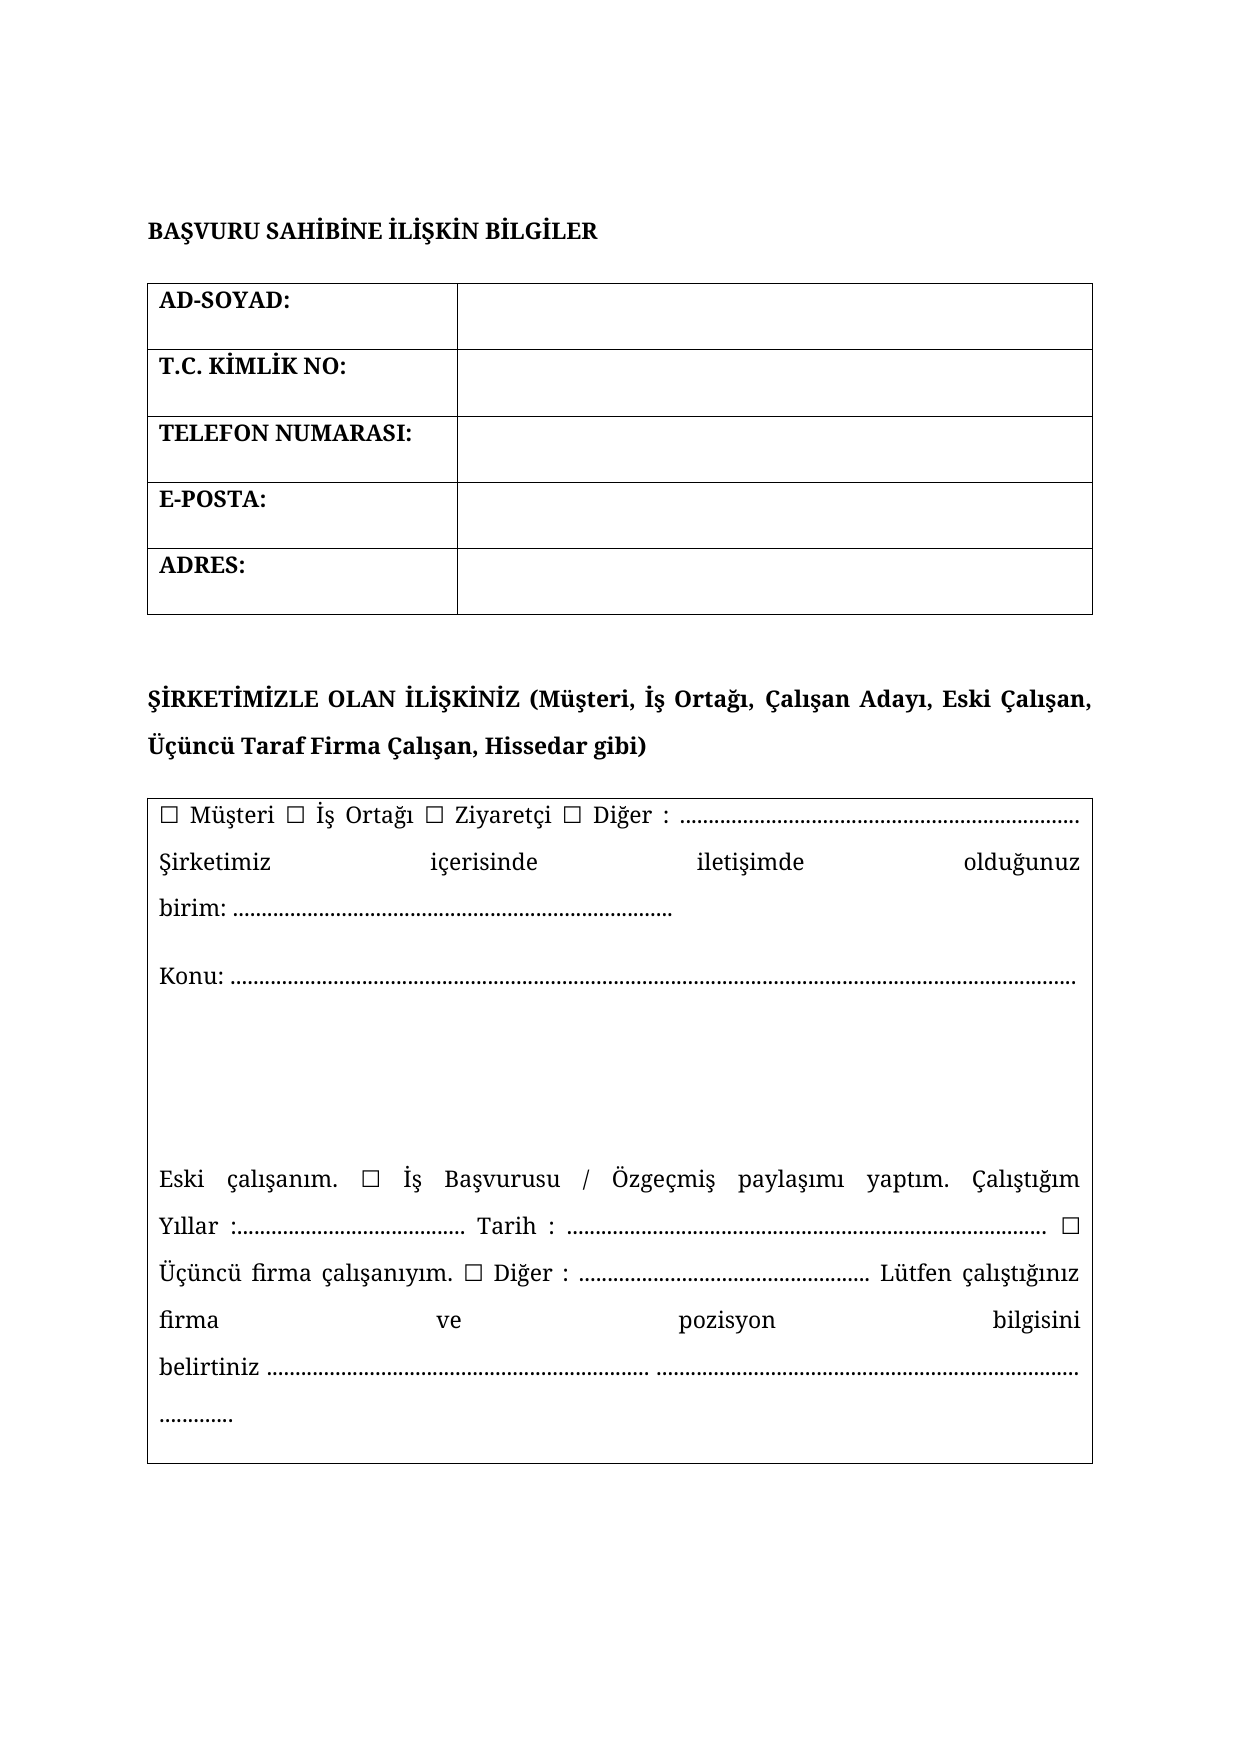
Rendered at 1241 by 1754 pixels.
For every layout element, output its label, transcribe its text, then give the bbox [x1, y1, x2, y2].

table_cell [458, 417, 1092, 482]
table_cell TELEFON NUMARASI: [148, 417, 457, 482]
table_cell ADRES: [148, 549, 457, 614]
table_cell [458, 483, 1092, 548]
text ŞİRKETİMİZLE OLAN İLİŞKİNİZ (Müşteri, İş Ortağı, Çalışan Adayı, Eski Çalışan, Üçüncü Taraf Firma Çalışan, Hissedar gibi) [148, 683, 1093, 761]
table_header AD-SOYAD: [148, 284, 457, 349]
table_cell E-POSTA: [148, 483, 457, 548]
text BAŞVURU SAHİBİNE İLİŞKİN BİLGİLER [148, 215, 1093, 247]
table_cell [458, 350, 1092, 416]
table_header [458, 284, 1092, 349]
table_cell T.C. KİMLİK NO: [148, 350, 457, 416]
table_header Müşteri İş Ortağı Ziyaretçi Diğer : ...................................................................... Şirketimiz içerisinde iletişimde olduğunuz birim: ............................................................................. Konu: .................................................................................................................................................... Eski çalışanım. İş Başvurusu / Özgeçmiş paylaşımı yaptım. Çalıştığım Yıllar :........................................ Tarih : .................................................................................... Üçüncü firma çalışanıyım. Diğer : ................................................... Lütfen çalıştığınız firma ve pozisyon bilgisini belirtiniz ................................................................... ....................................................................................... [148, 799, 1092, 1463]
table_cell [458, 549, 1092, 614]
